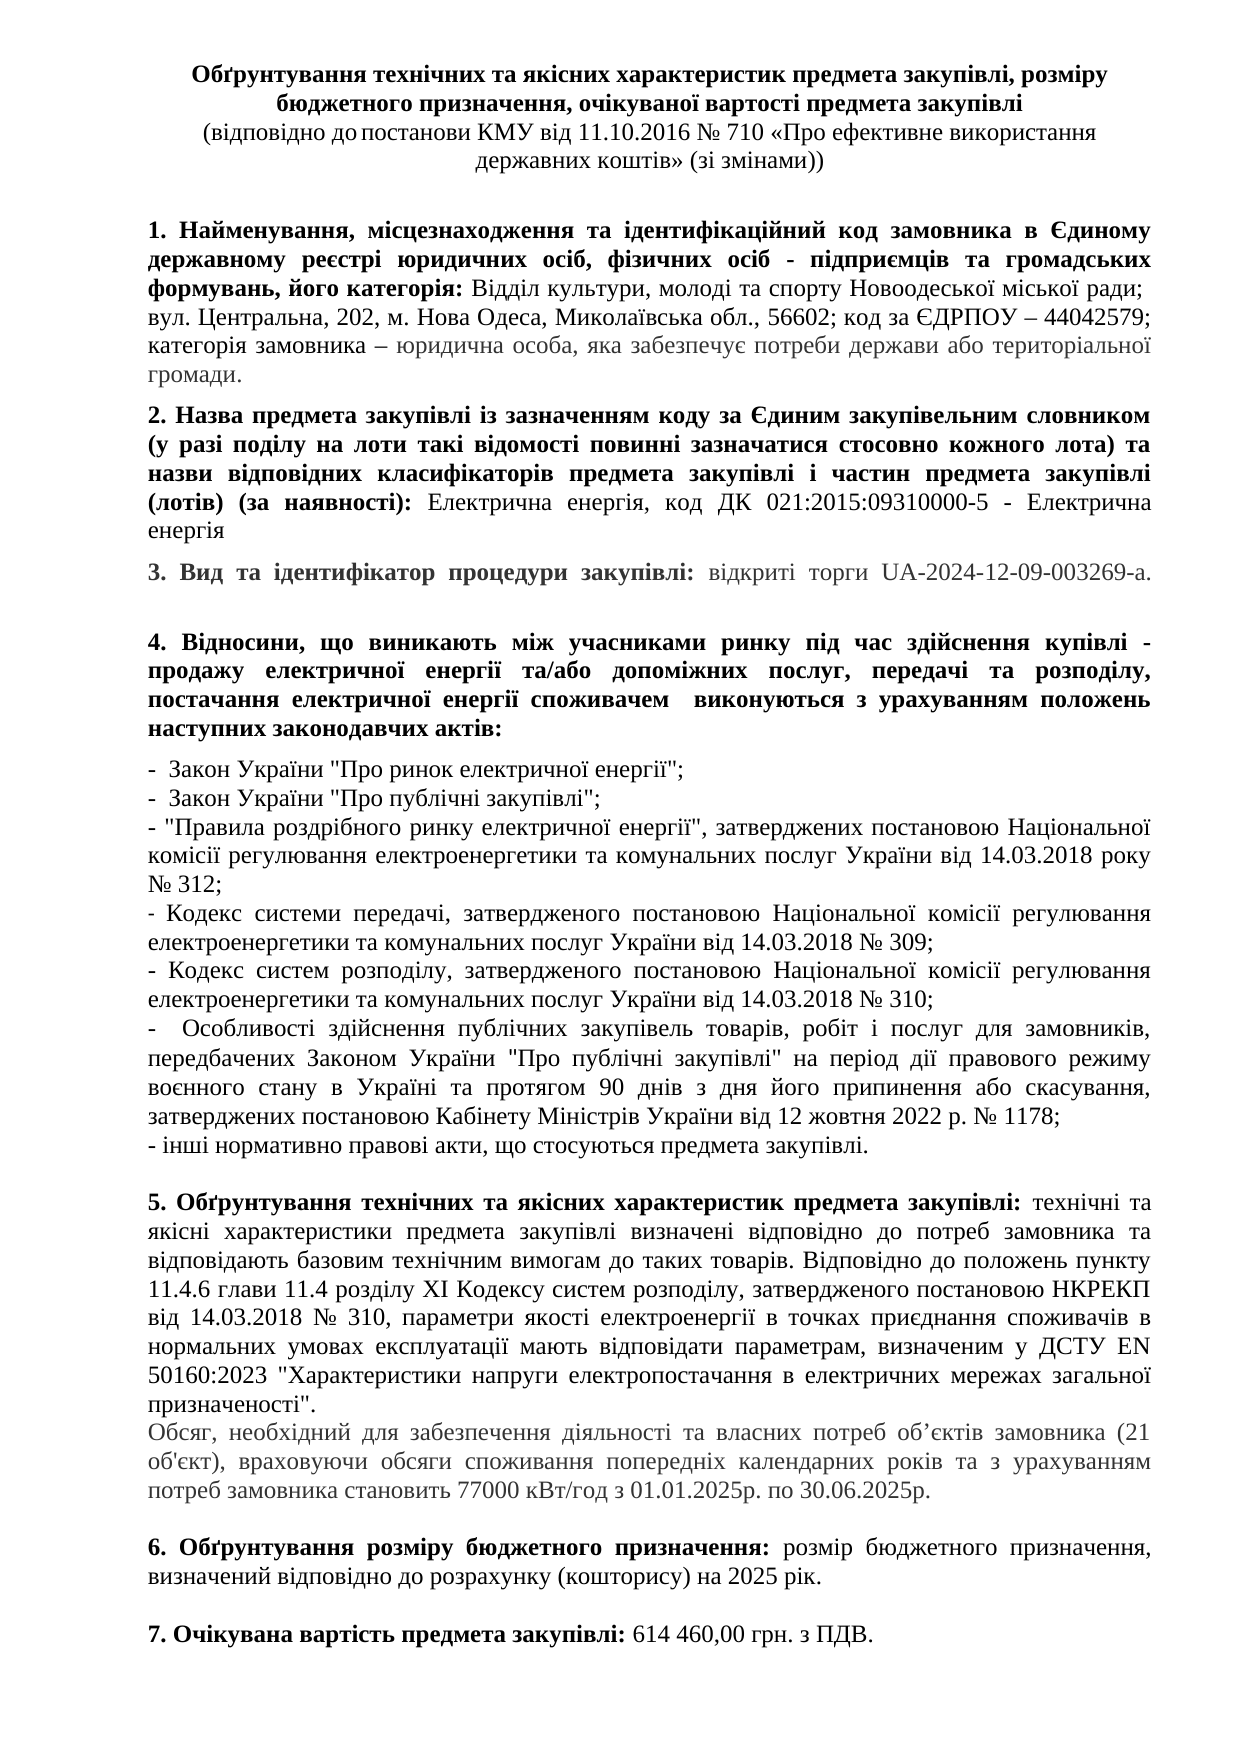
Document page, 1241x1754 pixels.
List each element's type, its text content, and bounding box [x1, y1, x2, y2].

text 7. Очікувана вартість предмета закупівлі: 614 460,00 грн. з ПДВ. [148, 1619, 1152, 1647]
list 4. Відносини, що виникають між учасниками ринку під час здійснення купівлі - продажу електричної енергії та/або допоміжних послуг, передачі та розподілу, постачання електричної енергії споживачем виконуються з урахуванням положень наступних законодавчих актів: [148, 627, 1152, 742]
text - Кодекс системи передачі, затвердженого постановою Національної комісії регулювання електроенергетики та комунальних послуг України від 14.03.2018 № 309; [148, 898, 1152, 956]
text (відповідно до постанови КМУ від 11.10.2016 № 710 «Про ефективне використання державних коштів» (зі змінами)) [148, 117, 1152, 174]
text - Кодекс систем розподілу, затвердженого постановою Національної комісії регулювання електроенергетики та комунальних послуг України від 14.03.2018 № 310; [148, 956, 1152, 1013]
list 5. Обґрунтування технічних та якісних характеристик предмета закупівлі: технічні та якісні характеристики предмета закупівлі визначені відповідно до потреб замовника та відповідають базовим технічним вимогам до таких товарів. Відповідно до положень пункту 11.4.6 глави 11.4 розділу ХІ Кодексу систем розподілу, затвердженого постановою НКРЕКП від 14.03.2018 № 310, параметри якості електроенергії в точках приєднання споживачів в нормальних умовах експлуатації мають відповідати параметрам, визначеним у ДСТУ EN 50160:2023 "Характеристики напруги електропостачання в електричних мережах загальної призначеності". [148, 1187, 1152, 1417]
text 2. Назва предмета закупівлі із зазначенням коду за Єдиним закупівельним словником (у разі поділу на лоти такі відомості повинні зазначатися стосовно кожного лота) та назви відповідних класифікаторів предмета закупівлі і частин предмета закупівлі (лотів) (за наявності): Електрична енергія, код ДК 021:2015:09310000-5 - Електрична енергія [148, 400, 1152, 544]
text 6. Обґрунтування розміру бюджетного призначення: розмір бюджетного призначення, визначений відповідно до розрахунку (кошторису) на 2025 рік. [148, 1532, 1152, 1590]
list 3. Вид та ідентифікатор процедури закупівлі: відкриті торги UA-2024-12-09-003269-a. [148, 557, 1152, 614]
text - Особливості здійснення публічних закупівель товарів, робіт і послуг для замовників, передбачених Законом України "Про публічні закупівлі" на період дії правового режиму воєнного стану в Україні та протягом 90 днів з дня його припинення або скасування, затверджених постановою Кабінету Міністрів України від 12 жовтня 2022 р. № 1178; [148, 1013, 1152, 1130]
list - Закон України "Про ринок електричної енергії"; [148, 754, 1152, 783]
list - "Правила роздрібного ринку електричної енергії", затверджених постановою Національної комісії регулювання електроенергетики та комунальних послуг України від 14.03.2018 року № 312; [148, 812, 1152, 898]
list - Закон України "Про публічні закупівлі"; [148, 783, 1152, 812]
text Обґрунтування технічних та якісних характеристик предмета закупівлі, розміру бюджетного призначення, очікуваної вартості предмета закупівлі [148, 59, 1152, 117]
text Обсяг, необхідний для забезпечення діяльності та власних потреб об’єктів замовника (21 об'єкт), враховуючи обсяги споживання попередніх календарних років та з урахуванням потреб замовника становить 77000 кВт/год з 01.01.2025р. по 30.06.2025р. [148, 1417, 1152, 1504]
list - інші нормативно правові акти, що стосуються предмета закупівлі. [148, 1130, 1152, 1159]
text 1. Найменування, місцезнаходження та ідентифікаційний код замовника в Єдиному державному реєстрі юридичних осіб, фізичних осіб - підприємців та громадських формувань, його категорія: Відділ культури, молоді та спорту Новоодеської міської ради; вул. Центральна, 202, м. Нова Одеса, Миколаївська обл., 56602; код за ЄДРПОУ – 44042579; категорія замовника – юридична особа, яка забезпечує потреби держави або територіальної громади. [148, 215, 1152, 388]
